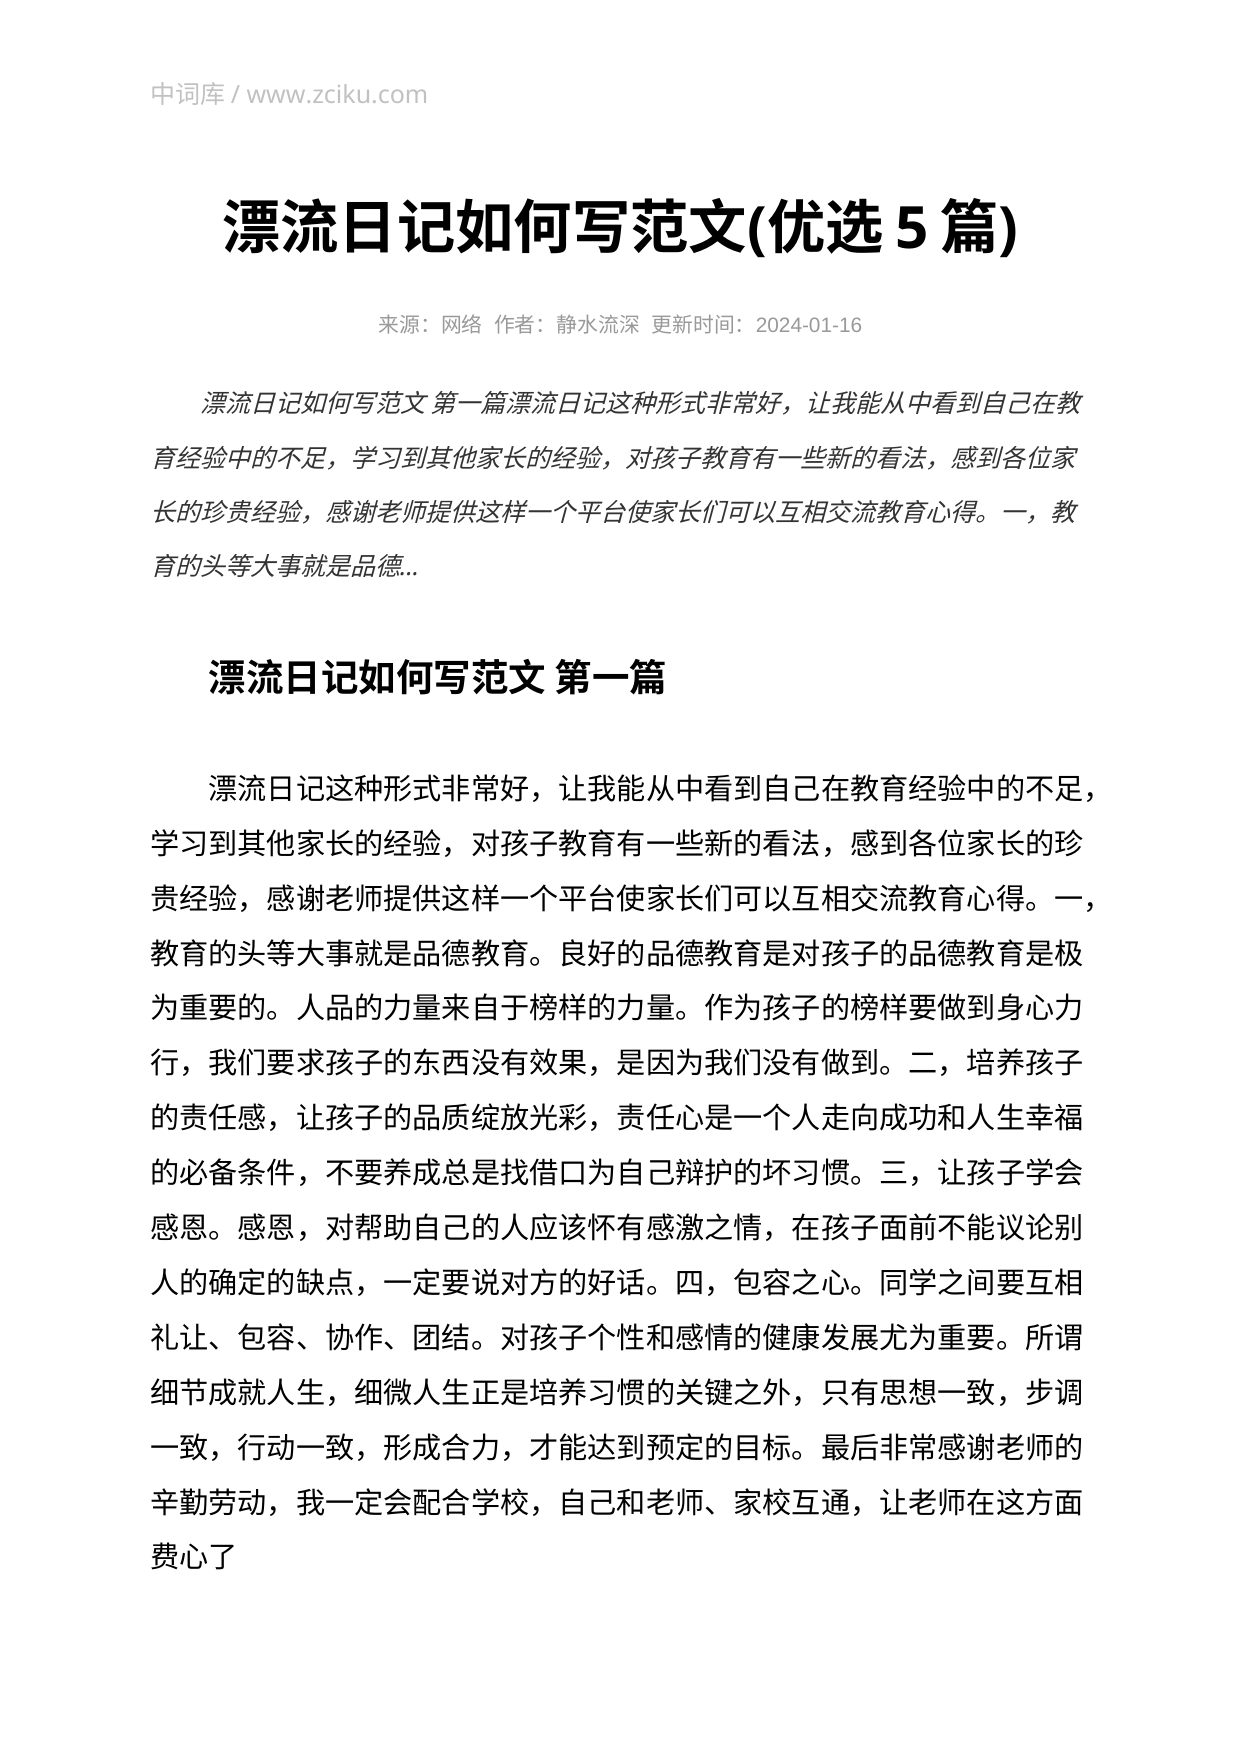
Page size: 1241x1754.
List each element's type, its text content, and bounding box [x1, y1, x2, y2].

text 来源：网络 作者：静水流深 更新时间：2024-01-16 [150, 313, 1090, 337]
text 漂流日记这种形式非常好，让我能从中看到自己在教育经验中的不足，学习到其他家长的经验，对孩子教育有一些新的看法，感到各位家长的珍贵经验，感谢老师提供这样一个平台使家长们可以互相交流教育心得。一，教育的头等大事就是品德教育。良好的品德教育是对孩子的品德教育是极为重要的。人品的力量来自于榜样的力量。作为孩子的榜样要做到身心力行，我们要求孩子的东西没有效果，是因为我们没有做到。二，培养孩子的责任感，让孩子的品质绽放光彩，责任心是一个人走向成功和人生幸福的必备条件，不要养成总是找借口为自己辩护的坏习惯。三，让孩子学会感恩。感恩，对帮助自己的人应该怀有感激之情，在孩子面前不能议论别人的确定的缺点，一定要说对方的好话。四，包容之心。同学之间要互相礼让、包容、协作、团结。对孩子个性和感情的健康发展尤为重要。所谓细节成就人生，细微人生正是培养习惯的关键之外，只有思想一致，步调一致，行动一致，形成合力，才能达到预定的目标。最后非常感谢老师的辛勤劳动，我一定会配合学校，自己和老师、家校互通，让老师在这方面费心了 [150, 766, 1090, 1576]
text 漂流日记如何写范文 第一篇 [150, 648, 1090, 702]
subtitle 漂流日记如何写范文(优选5篇) [150, 181, 1090, 266]
text 漂流日记如何写范文 第一篇漂流日记这种形式非常好，让我能从中看到自己在教育经验中的不足，学习到其他家长的经验，对孩子教育有一些新的看法，感到各位家长的珍贵经验，感谢老师提供这样一个平台使家长们可以互相交流教育心得。一，教育的头等大事就是品德... [150, 384, 1090, 583]
